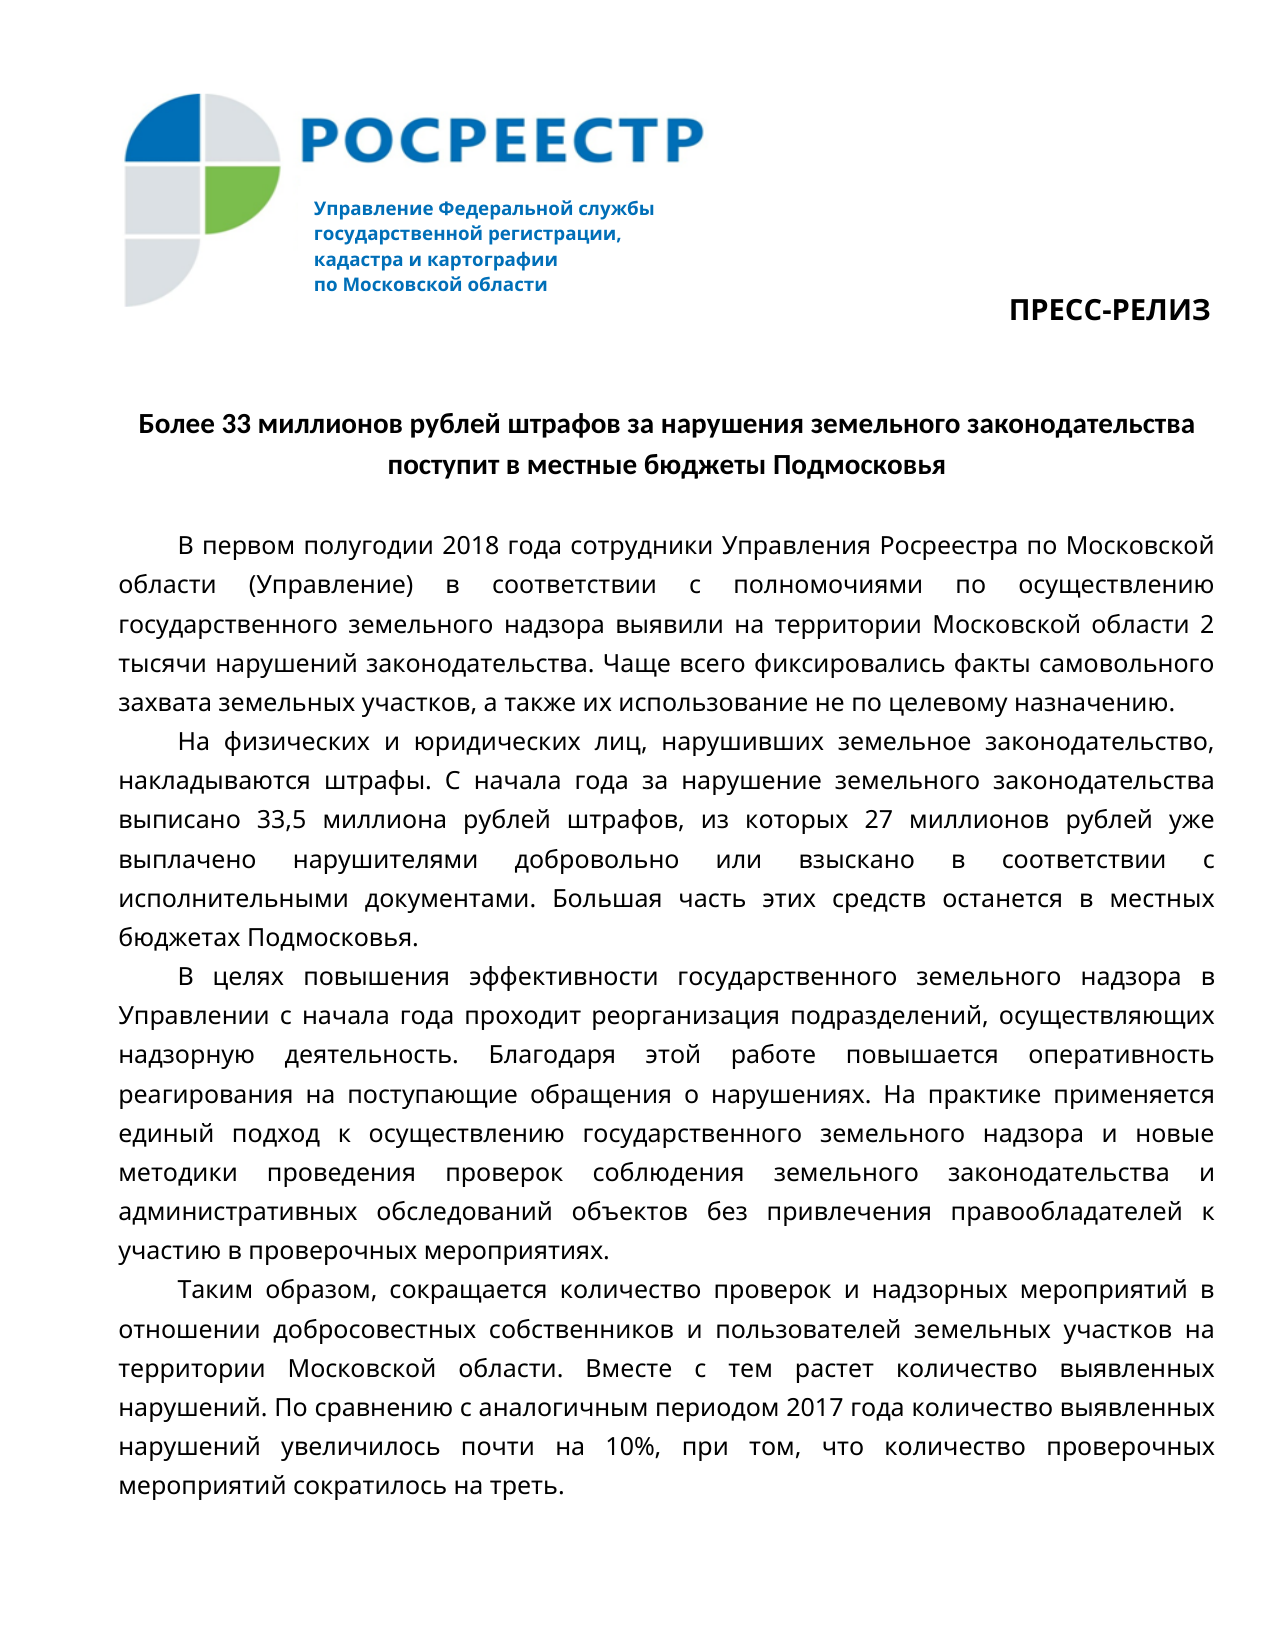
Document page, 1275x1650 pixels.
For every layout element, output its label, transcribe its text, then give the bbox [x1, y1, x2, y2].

text На физических и юридических лиц, нарушивших земельное законодательство, накладываются штрафы. С начала года за нарушение земельного законодательства выписано 33,5 миллиона рублей штрафов, из которых 27 миллионов рублей уже выплачено нарушителями добровольно или взыскано в соответствии с исполнительными документами. Большая часть этих средств останется в местных бюджетах Подмосковья. [118, 724, 1216, 954]
text В первом полугодии 2018 года сотрудники Управления Росреестра по Московской области (Управление) в соответствии с полномочиями по осуществлению государственного земельного надзора выявили на территории Московской области 2 тысячи нарушений законодательства. Чаще всего фиксировались факты самовольного захвата земельных участков, а также их использование не по целевому назначению. [118, 528, 1216, 719]
picture [118, 88, 710, 321]
text Таким образом, сокращается количество проверок и надзорных мероприятий в отношении добросовестных собственников и пользователей земельных участков на территории Московской области. Вместе с тем растет количество выявленных нарушений. По сравнению с аналогичным периодом 2017 года количество выявленных нарушений увеличилось почти на 10%, при том, что количество проверочных мероприятий сократилось на треть. [118, 1272, 1216, 1502]
text В целях повышения эффективности государственного земельного надзора в Управлении с начала года проходит реорганизация подразделений, осуществляющих надзорную деятельность. Благодаря этой работе повышается оперативность реагирования на поступающие обращения о нарушениях. На практике применяется единый подход к осуществлению государственного земельного надзора и новые методики проведения проверок соблюдения земельного законодательства и административных обследований объектов без привлечения правообладателей к участию в проверочных мероприятиях. [118, 959, 1216, 1267]
text Более 33 миллионов рублей штрафов за нарушения земельного законодательства поступит в местные бюджеты Подмосковья [118, 405, 1216, 482]
